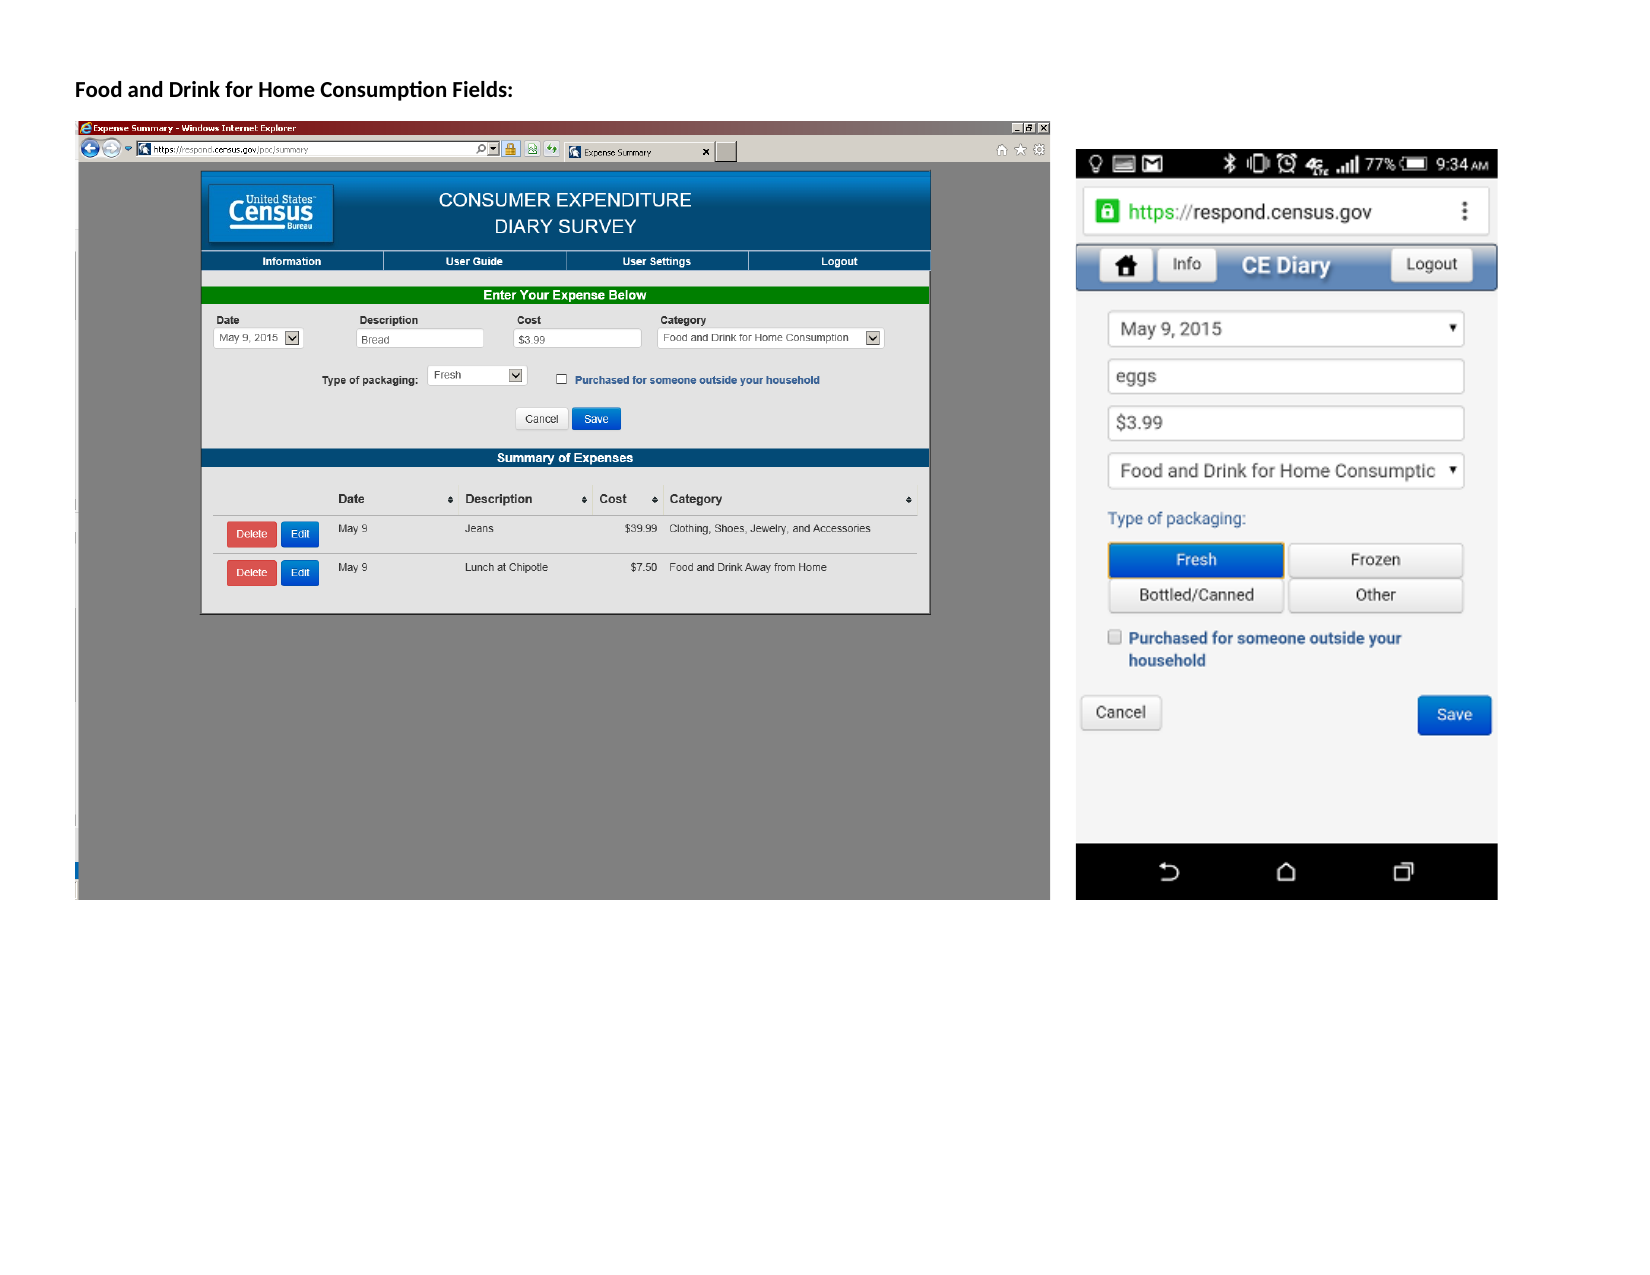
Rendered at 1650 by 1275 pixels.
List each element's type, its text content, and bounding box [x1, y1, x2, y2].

text Food and Drink for Home Consumption Fields: [75, 75, 1575, 103]
picture [75, 121, 1050, 900]
picture [1075, 149, 1498, 900]
